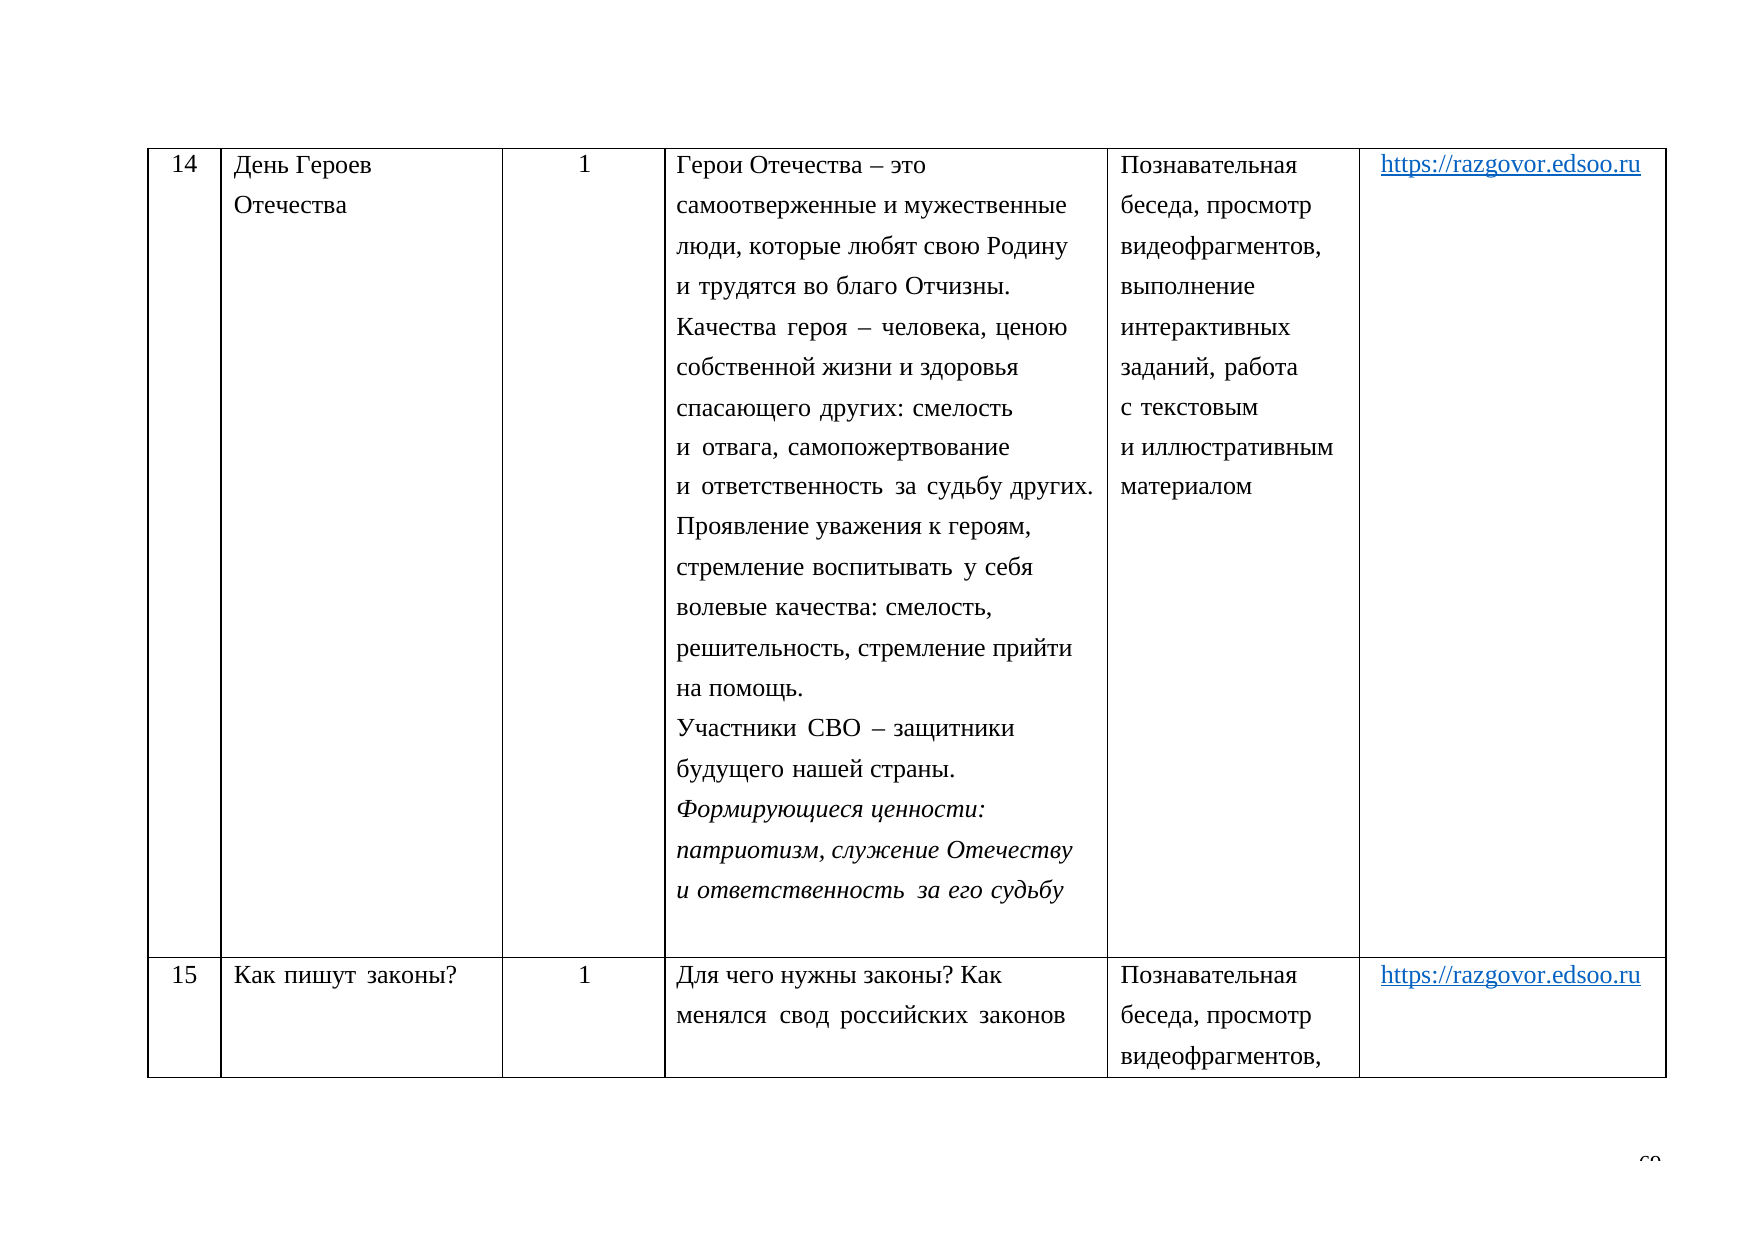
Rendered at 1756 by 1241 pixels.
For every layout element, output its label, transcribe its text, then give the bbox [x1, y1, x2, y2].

table_cell 1 [503, 958, 664, 1077]
table_header День Героев Отечества [222, 149, 502, 956]
table_cell https://razgovor.edsoo.ru [1360, 958, 1665, 1077]
table_header https://razgovor.edsoo.ru [1360, 149, 1665, 956]
table_cell 15 [149, 958, 220, 1077]
table_cell Как пишут законы? [222, 958, 502, 1077]
table_cell Для чего нужны законы? Как менялся свод российских законов [666, 958, 1107, 1077]
table_cell Познавательная беседа, просмотр видеофрагментов, [1108, 958, 1359, 1077]
table_header Герои Отечества – это самоотверженные и мужественные люди, которые любят свою Родину и трудятся во благо Отчизны. Качества героя – человека, ценою собственной жизни и здоровья спасающего других: смелость и отвага, самопожертвование и ответственность за судьбу других. Проявление уважения к героям, стремление воспитывать у себя волевые качества: смелость, решительность, стремление прийти на помощь. Участники СВО – защитники будущего нашей страны. Формирующиеся ценности: патриотизм, служение Отечеству и ответственность за его судьбу [666, 149, 1107, 956]
table_header 14 [149, 149, 220, 956]
table_header 1 [503, 149, 664, 956]
table_header Познавательная беседа, просмотр видеофрагментов, выполнение интерактивных заданий, работа с текстовым и иллюстративным материалом [1108, 149, 1359, 956]
